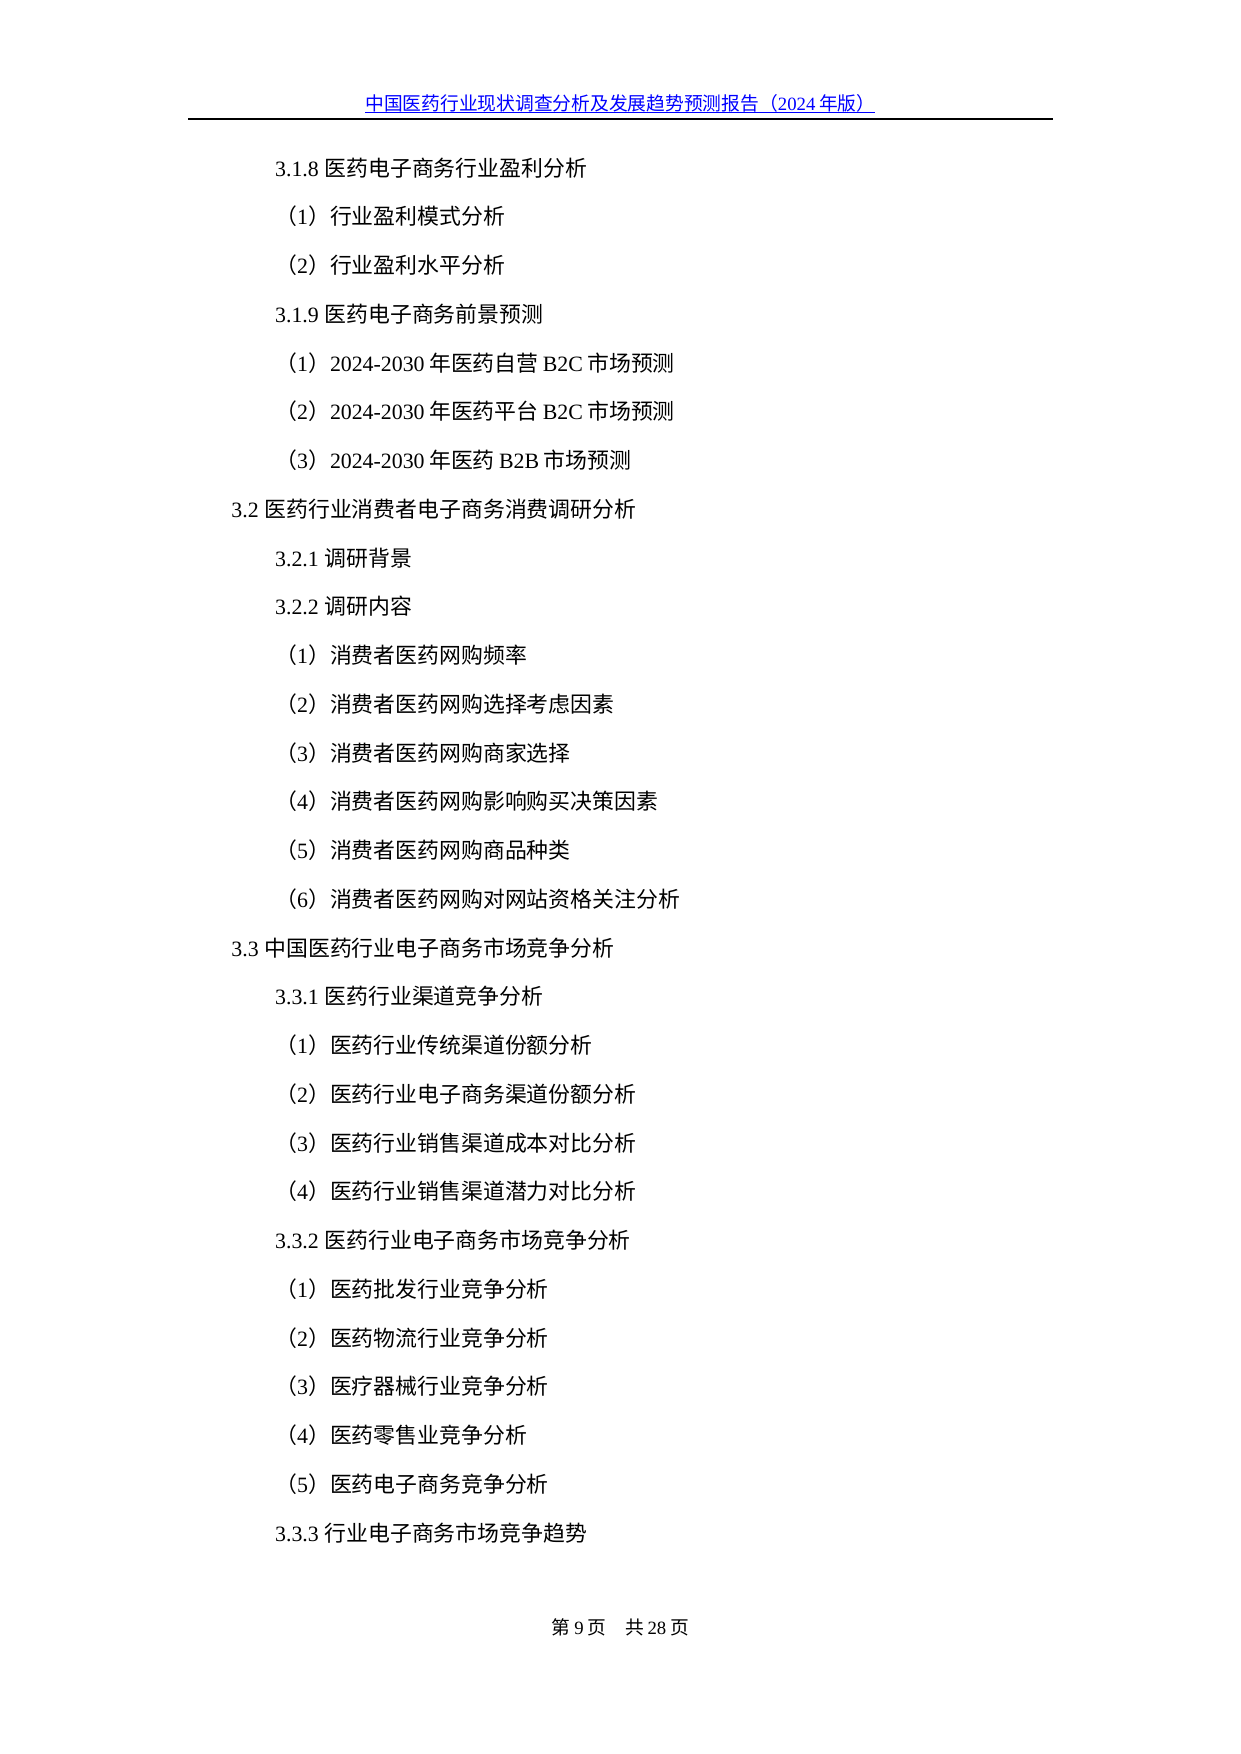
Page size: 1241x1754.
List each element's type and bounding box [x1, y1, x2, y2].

text [187, 150, 1053, 1548]
